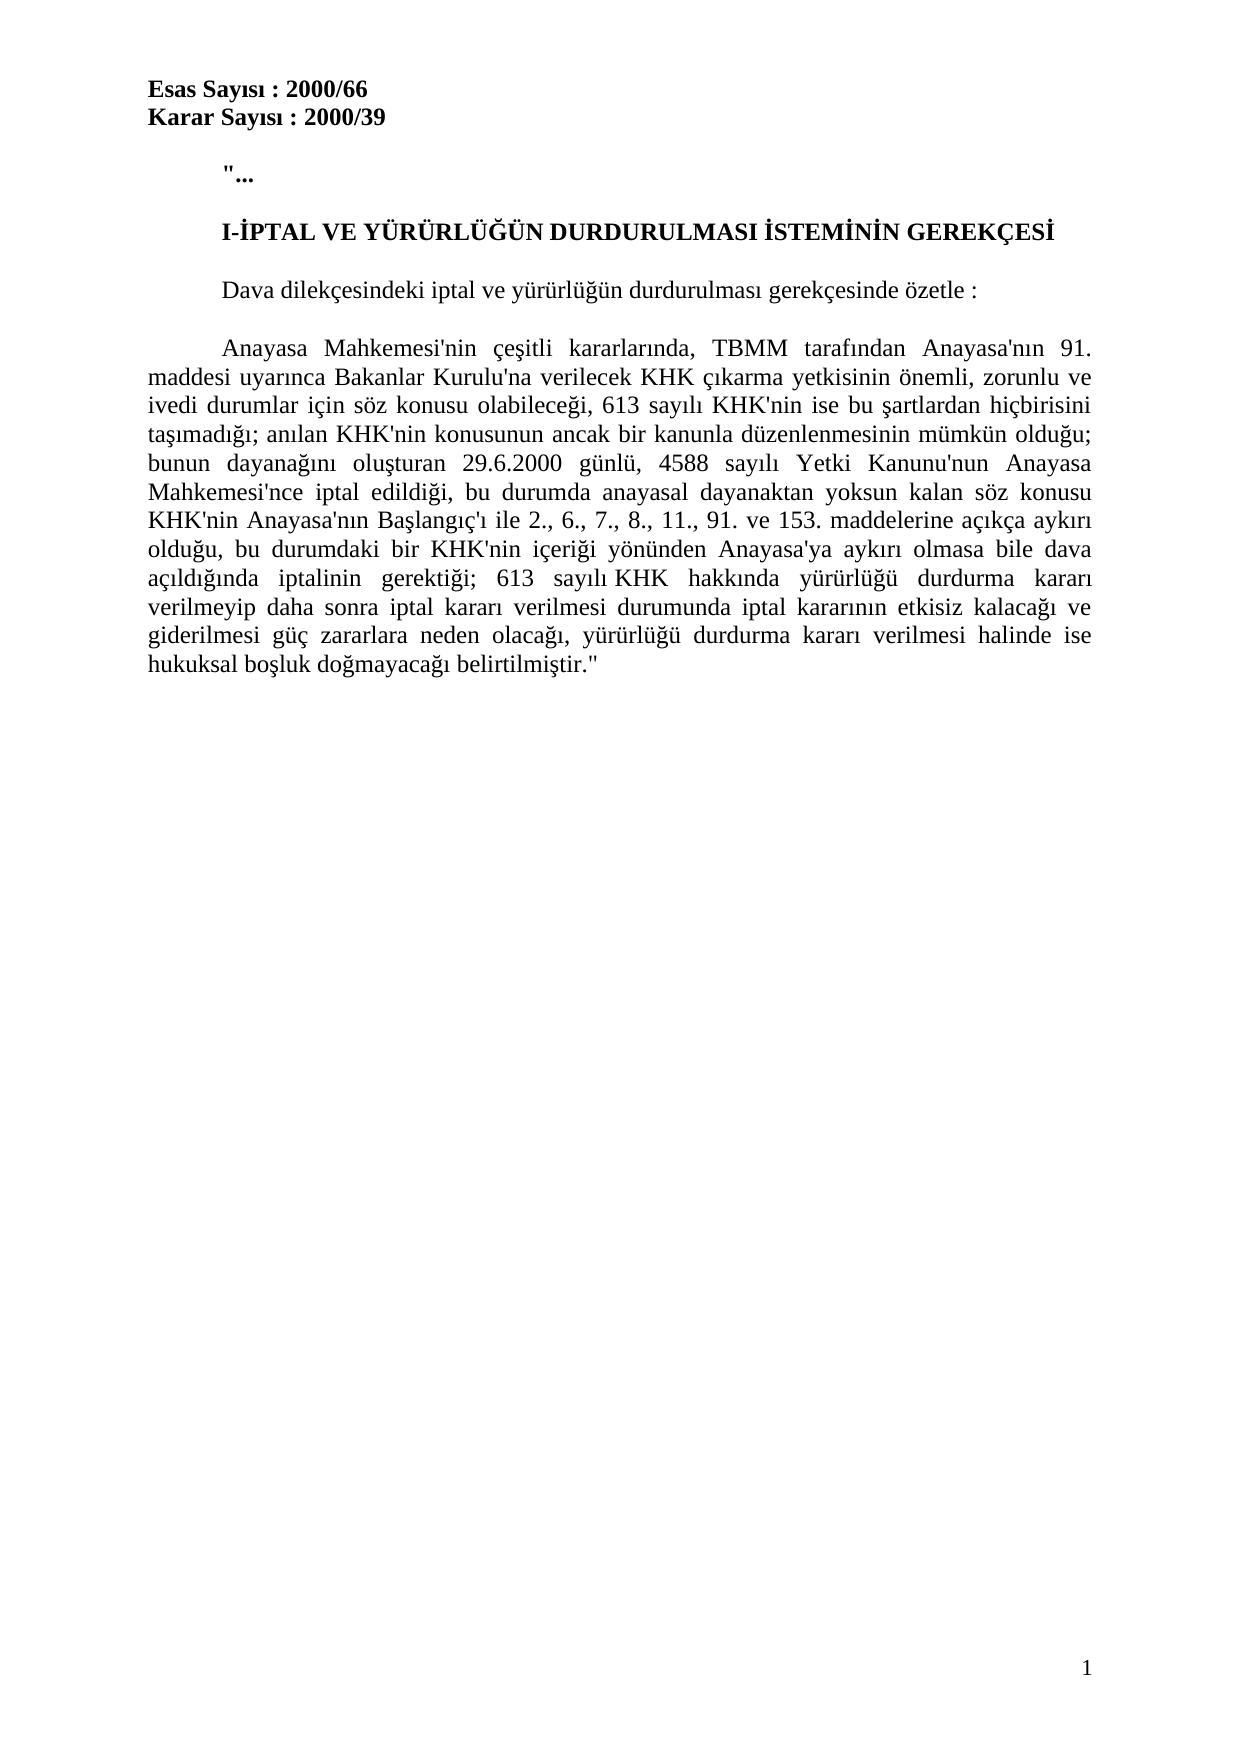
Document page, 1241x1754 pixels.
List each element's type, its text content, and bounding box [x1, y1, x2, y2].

text Dava dilekçesindeki iptal ve yürürlüğün durdurulması gerekçesinde özetle : [148, 275, 1093, 304]
text I-İPTAL VE YÜRÜRLÜĞÜN DURDURULMASI İSTEMİNİN GEREKÇESİ [148, 217, 1093, 246]
text "... [148, 159, 1093, 188]
text Anayasa Mahkemesi'nin çeşitli kararlarında, TBMM tarafından Anayasa'nın 91. maddesi uyarınca Bakanlar Kurulu'na verilecek KHK çıkarma yetkisinin önemli, zorunlu ve ivedi durumlar için söz konusu olabileceği, 613 sayılı KHK'nin ise bu şartlardan hiçbirisini taşımadığı; anılan KHK'nin konusunun ancak bir kanunla düzenlenmesinin mümkün olduğu; bunun dayanağını oluşturan 29.6.2000 günlü, 4588 sayılı Yetki Kanunu'nun Anayasa Mahkemesi'nce iptal edildiği, bu durumda anayasal dayanaktan yoksun kalan söz konusu KHK'nin Anayasa'nın Başlangıç'ı ile 2., 6., 7., 8., 11., 91. ve 153. maddelerine açıkça aykırı olduğu, bu durumdaki bir KHK'nin içeriği yönünden Anayasa'ya aykırı olmasa bile dava açıldığında iptalinin gerektiği; 613 sayılı KHK hakkında yürürlüğü durdurma kararı verilmeyip daha sonra iptal kararı verilmesi durumunda iptal kararının etkisiz kalacağı ve giderilmesi güç zararlara neden olacağı, yürürlüğü durdurma kararı verilmesi halinde ise hukuksal boşluk doğmayacağı belirtilmiştir." [148, 333, 1093, 678]
